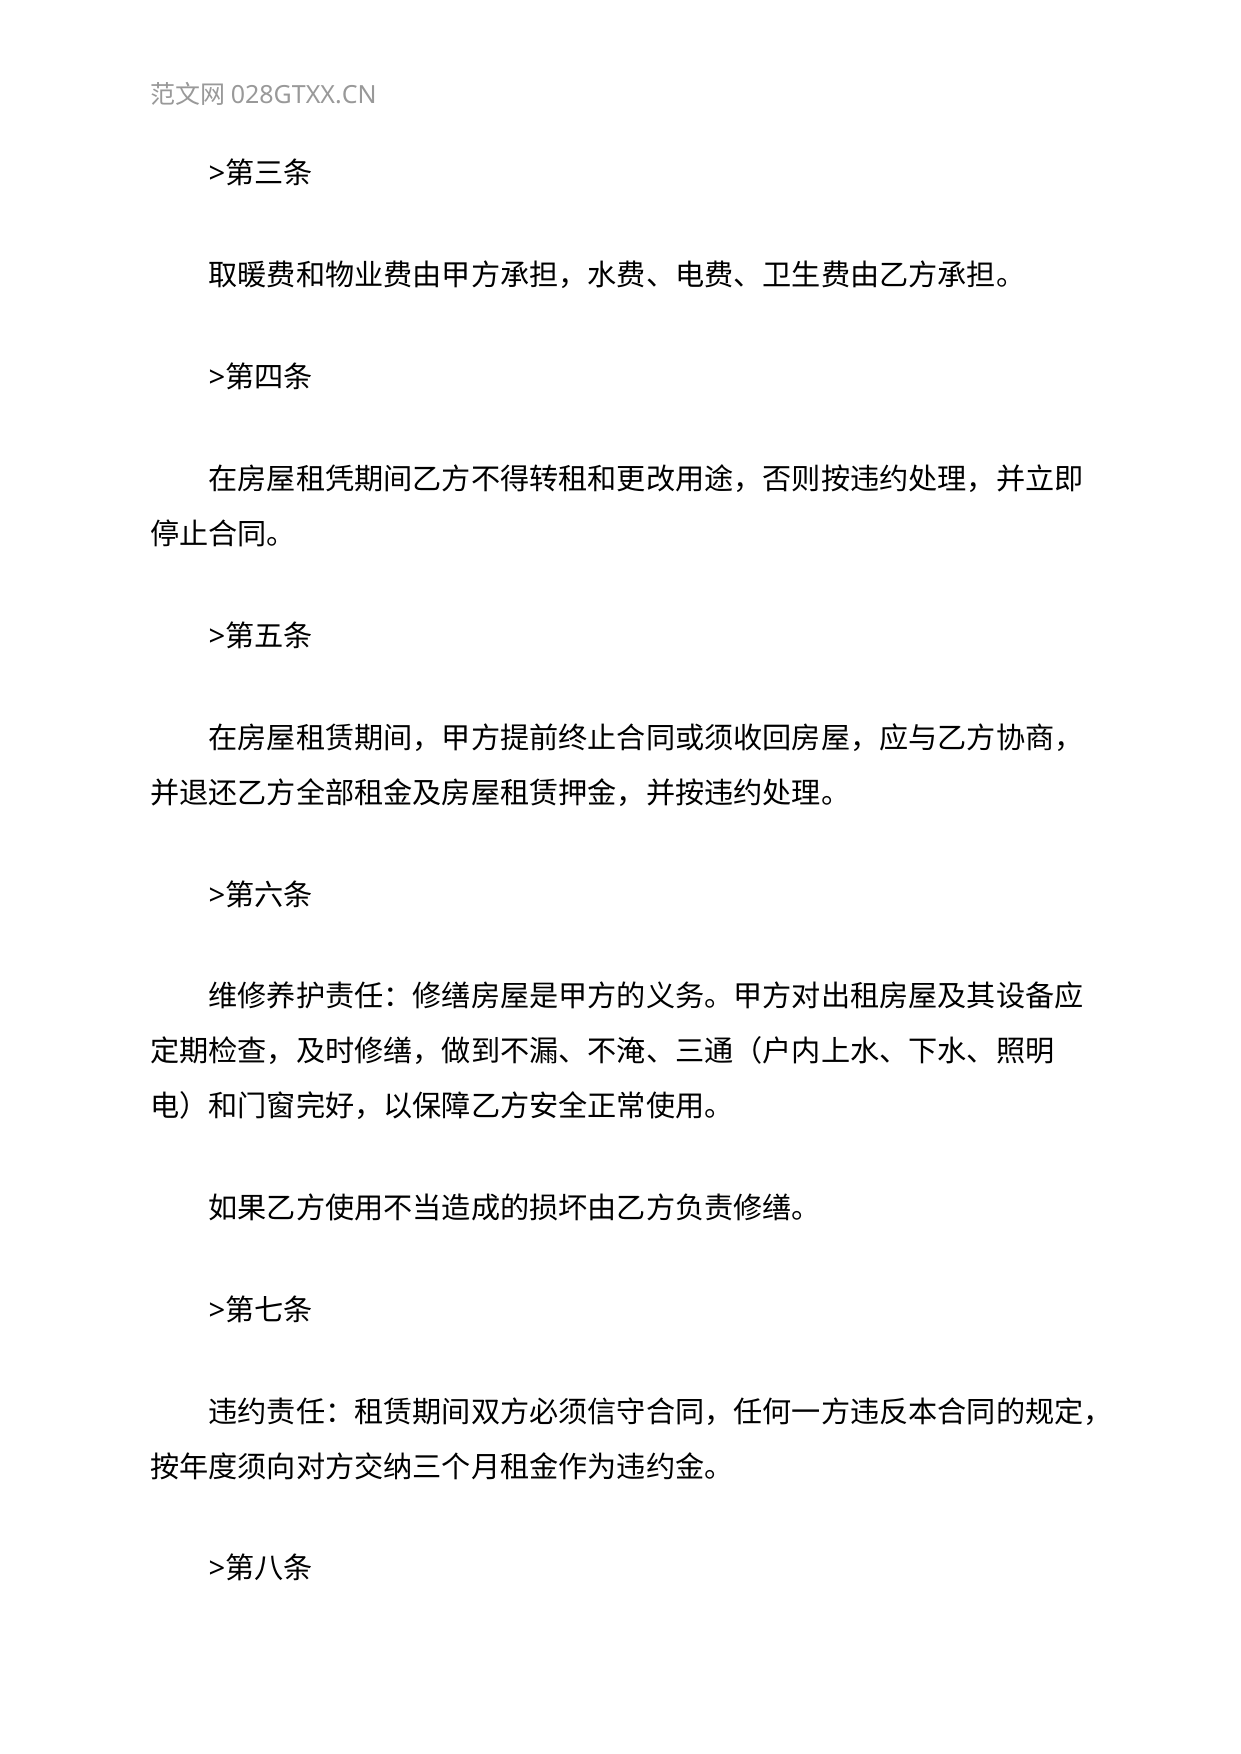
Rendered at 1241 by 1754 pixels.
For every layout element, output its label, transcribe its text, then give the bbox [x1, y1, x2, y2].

text >第五条 [150, 612, 1090, 655]
text >第六条 [150, 871, 1090, 913]
text 在房屋租凭期间乙方不得转租和更改用途，否则按违约处理，并立即停止合同。 [150, 456, 1090, 553]
text >第八条 [150, 1545, 1090, 1587]
text >第三条 [150, 150, 1090, 192]
text 取暖费和物业费由甲方承担，水费、电费、卫生费由乙方承担。 [150, 252, 1090, 294]
text >第四条 [150, 354, 1090, 396]
text 维修养护责任：修缮房屋是甲方的义务。甲方对出租房屋及其设备应定期检查，及时修缮，做到不漏、不淹、三通（户内上水、下水、照明电）和门窗完好，以保障乙方安全正常使用。 [150, 973, 1090, 1125]
text 如果乙方使用不当造成的损坏由乙方负责修缮。 [150, 1184, 1090, 1227]
text >第七条 [150, 1286, 1090, 1329]
text 违约责任：租赁期间双方必须信守合同，任何一方违反本合同的规定，按年度须向对方交纳三个月租金作为违约金。 [150, 1388, 1090, 1486]
text 在房屋租赁期间，甲方提前终止合同或须收回房屋，应与乙方协商，并退还乙方全部租金及房屋租赁押金，并按违约处理。 [150, 714, 1090, 812]
